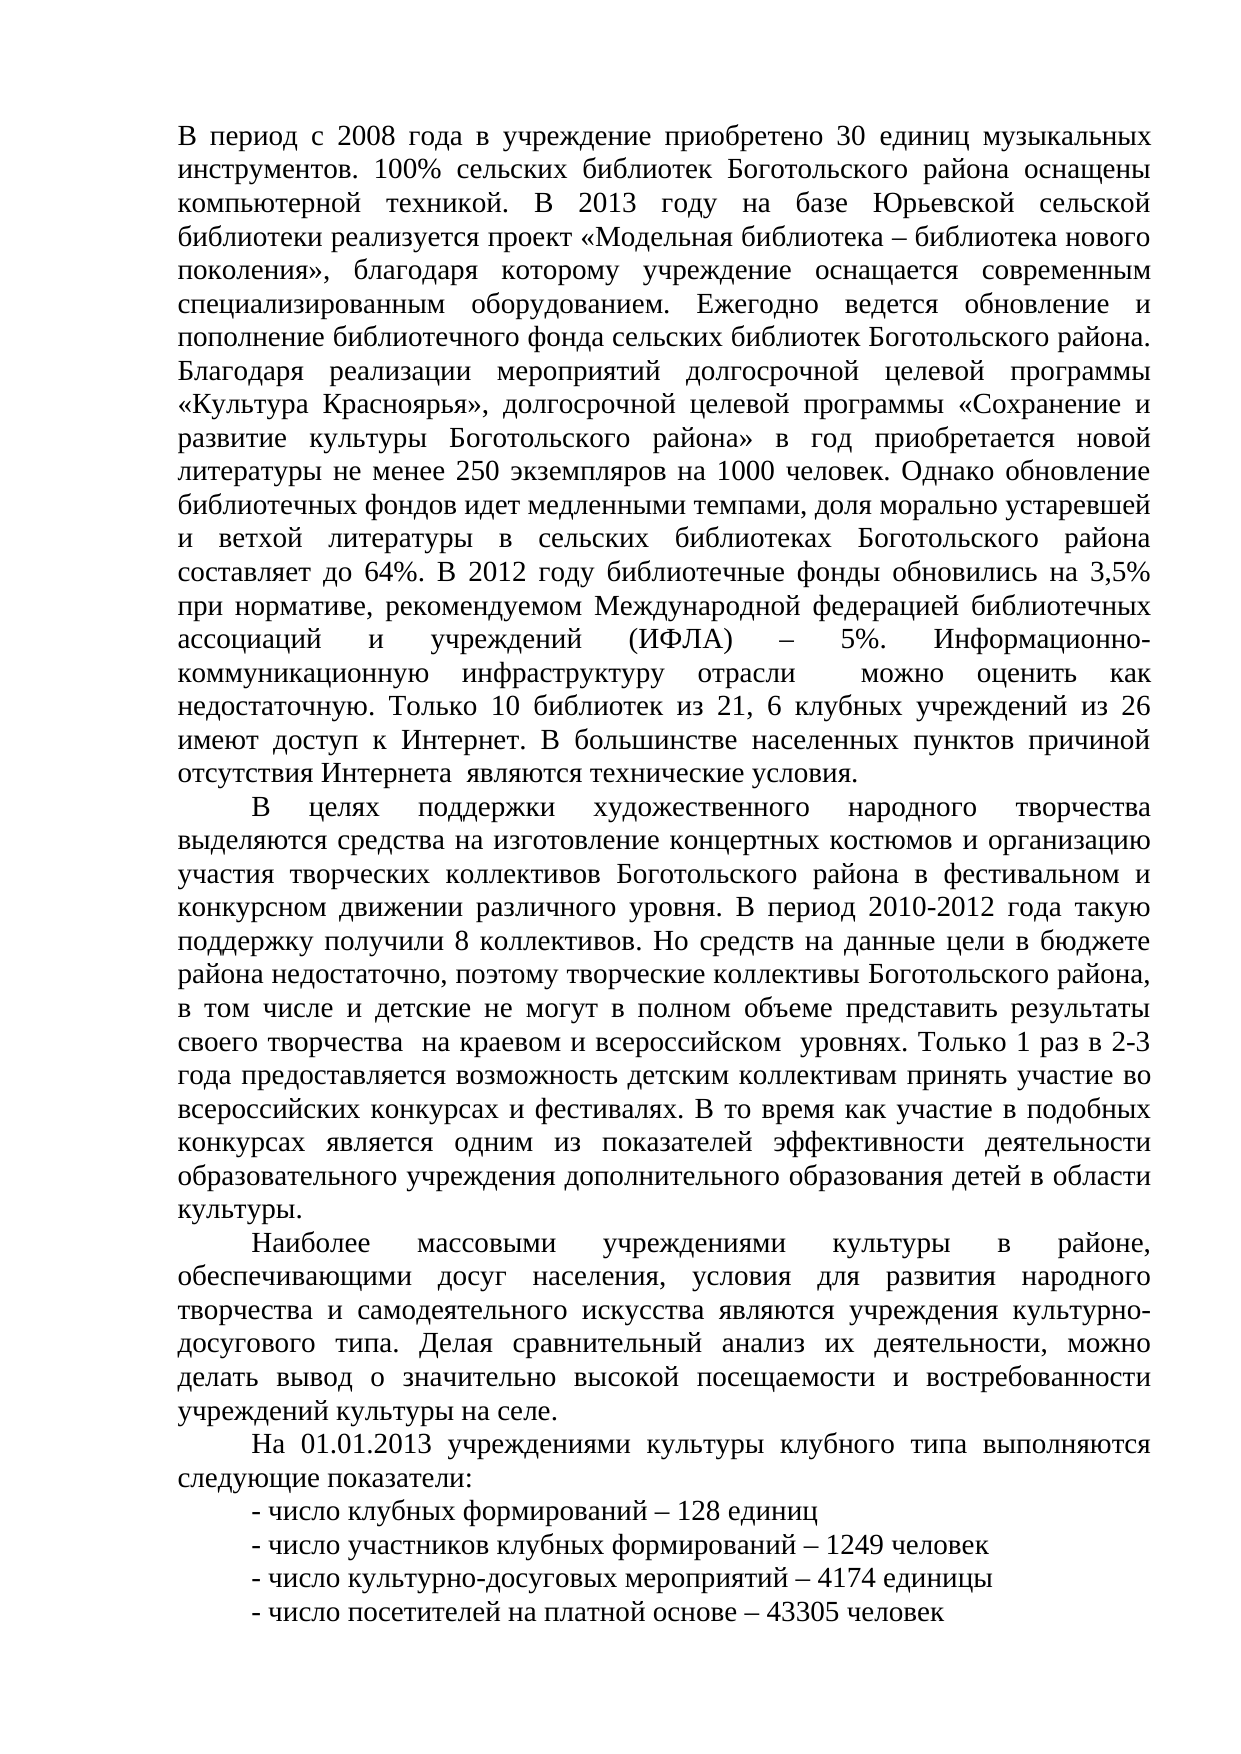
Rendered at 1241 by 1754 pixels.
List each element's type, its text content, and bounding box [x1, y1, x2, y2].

text - число посетителей на платной основе – 43305 человек [177, 1594, 1152, 1627]
text На 01.01.2013 учреждениями культуры клубного типа выполняются следующие показатели: [177, 1426, 1152, 1493]
text - число культурно-досуговых мероприятий – 4174 единицы [177, 1560, 1152, 1594]
text В целях поддержки художественного народного творчества выделяются средства на изготовление концертных костюмов и организацию участия творческих коллективов Боготольского района в фестивальном и конкурсном движении различного уровня. В период 2010-2012 года такую поддержку получили 8 коллективов. Но средств на данные цели в бюджете района недостаточно, поэтому творческие коллективы Боготольского района, в том числе и детские не могут в полном объеме представить результаты своего творчества на краевом и всероссийском уровнях. Только 1 раз в 2-3 года предоставляется возможность детским коллективам принять участие во всероссийских конкурсах и фестивалях. В то время как участие в подобных конкурсах является одним из показателей эффективности деятельности образовательного учреждения дополнительного образования детей в области культуры. [177, 789, 1152, 1225]
text Наиболее массовыми учреждениями культуры в районе, обеспечивающими досуг населения, условия для развития народного творчества и самодеятельного искусства являются учреждения культурно-досугового типа. Делая сравнительный анализ их деятельности, можно делать вывод о значительно высокой посещаемости и востребованности учреждений культуры на селе. [177, 1225, 1152, 1426]
text - число клубных формирований – 128 единиц [177, 1493, 1152, 1527]
text - число участников клубных формирований – 1249 человек [177, 1527, 1152, 1560]
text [177, 118, 1152, 789]
